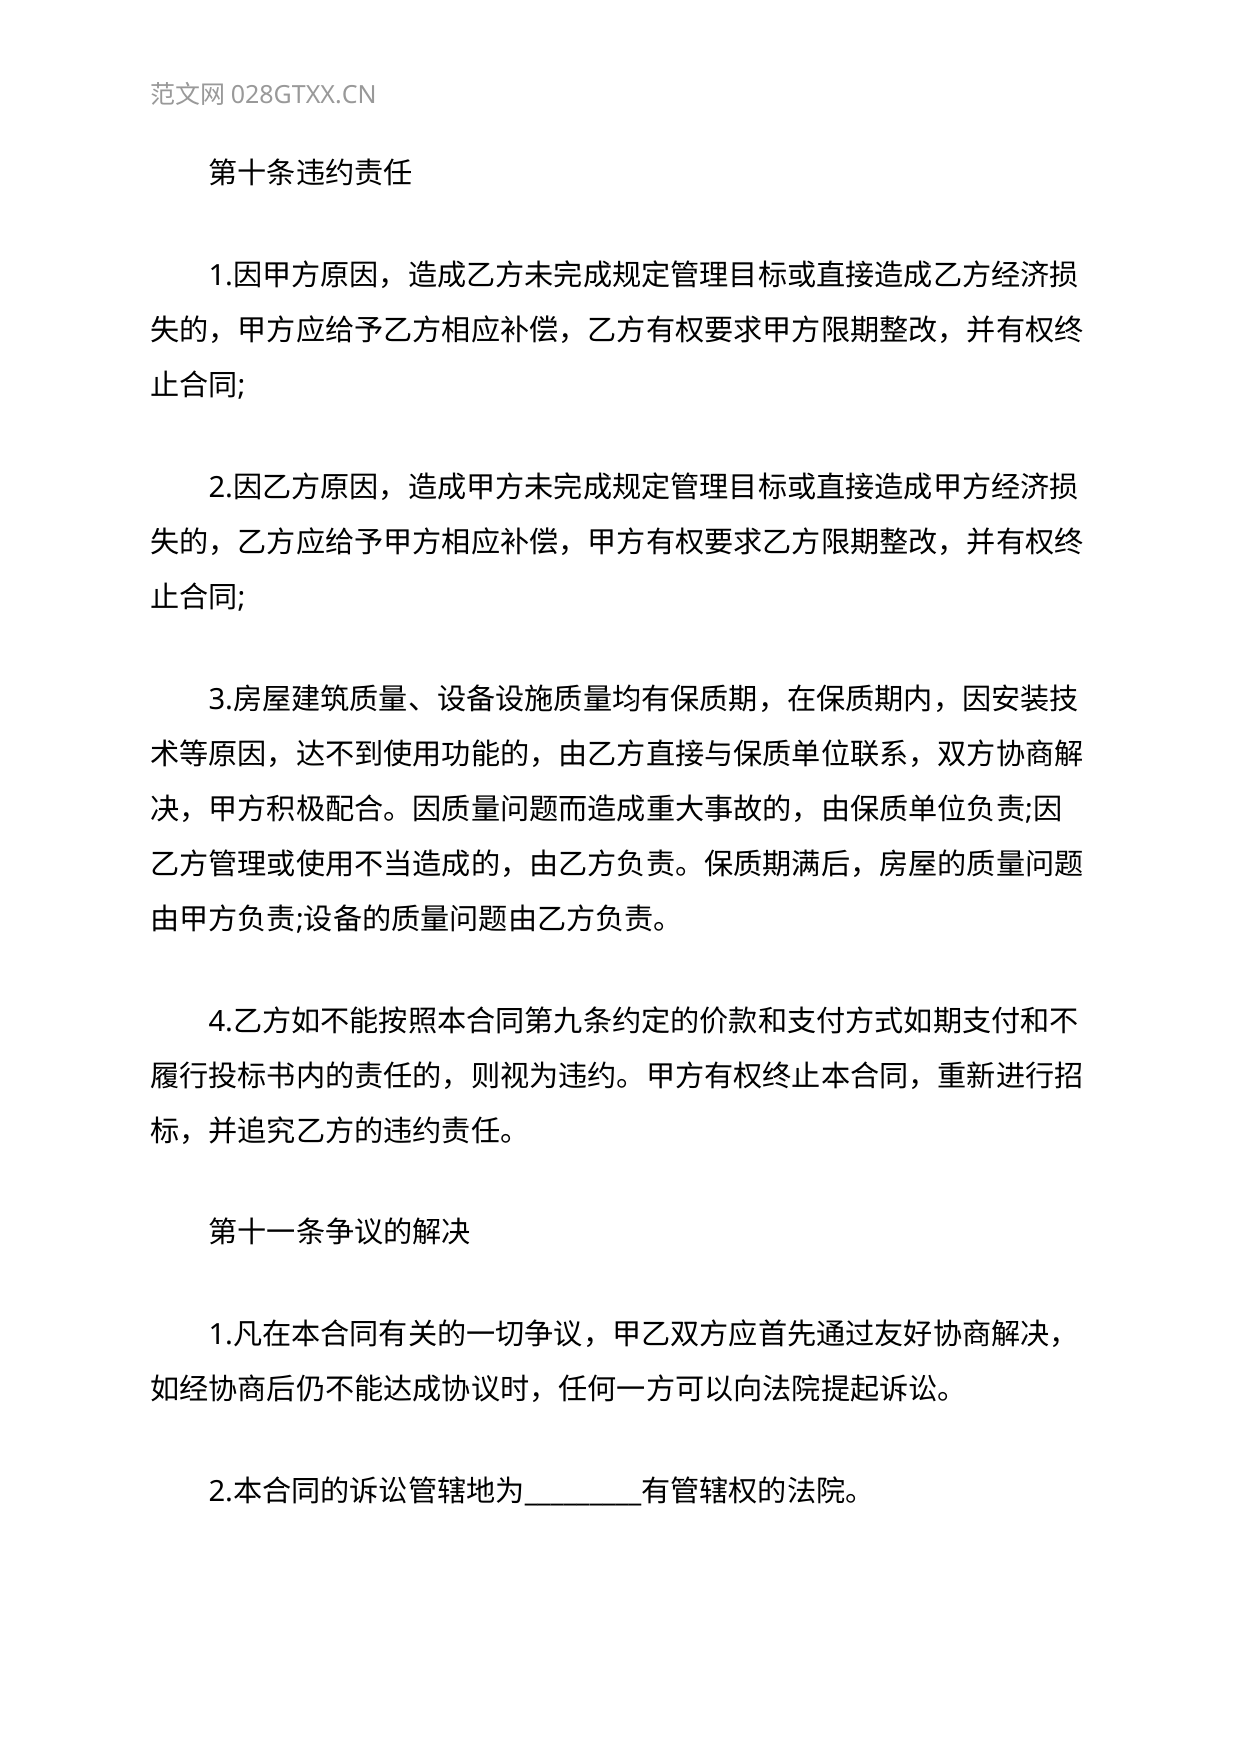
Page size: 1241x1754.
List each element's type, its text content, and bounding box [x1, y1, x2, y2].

text 2.本合同的诉讼管辖地为_________有管辖权的法院。 [150, 1467, 1090, 1510]
text 1.因甲方原因，造成乙方未完成规定管理目标或直接造成乙方经济损失的，甲方应给予乙方相应补偿，乙方有权要求甲方限期整改，并有权终止合同; [150, 252, 1090, 404]
text 3.房屋建筑质量、设备设施质量均有保质期，在保质期内，因安装技术等原因，达不到使用功能的，由乙方直接与保质单位联系，双方协商解决，甲方积极配合。因质量问题而造成重大事故的，由保质单位负责;因乙方管理或使用不当造成的，由乙方负责。保质期满后，房屋的质量问题由甲方负责;设备的质量问题由乙方负责。 [150, 676, 1090, 938]
text 第十一条争议的解决 [150, 1209, 1090, 1251]
text 4.乙方如不能按照本合同第九条约定的价款和支付方式如期支付和不履行投标书内的责任的，则视为违约。甲方有权终止本合同，重新进行招标，并追究乙方的违约责任。 [150, 997, 1090, 1149]
text 1.凡在本合同有关的一切争议，甲乙双方应首先通过友好协商解决，如经协商后仍不能达成协议时，任何一方可以向法院提起诉讼。 [150, 1311, 1090, 1408]
text 2.因乙方原因，造成甲方未完成规定管理目标或直接造成甲方经济损失的，乙方应给予甲方相应补偿，甲方有权要求乙方限期整改，并有权终止合同; [150, 464, 1090, 616]
text 第十条违约责任 [150, 150, 1090, 192]
